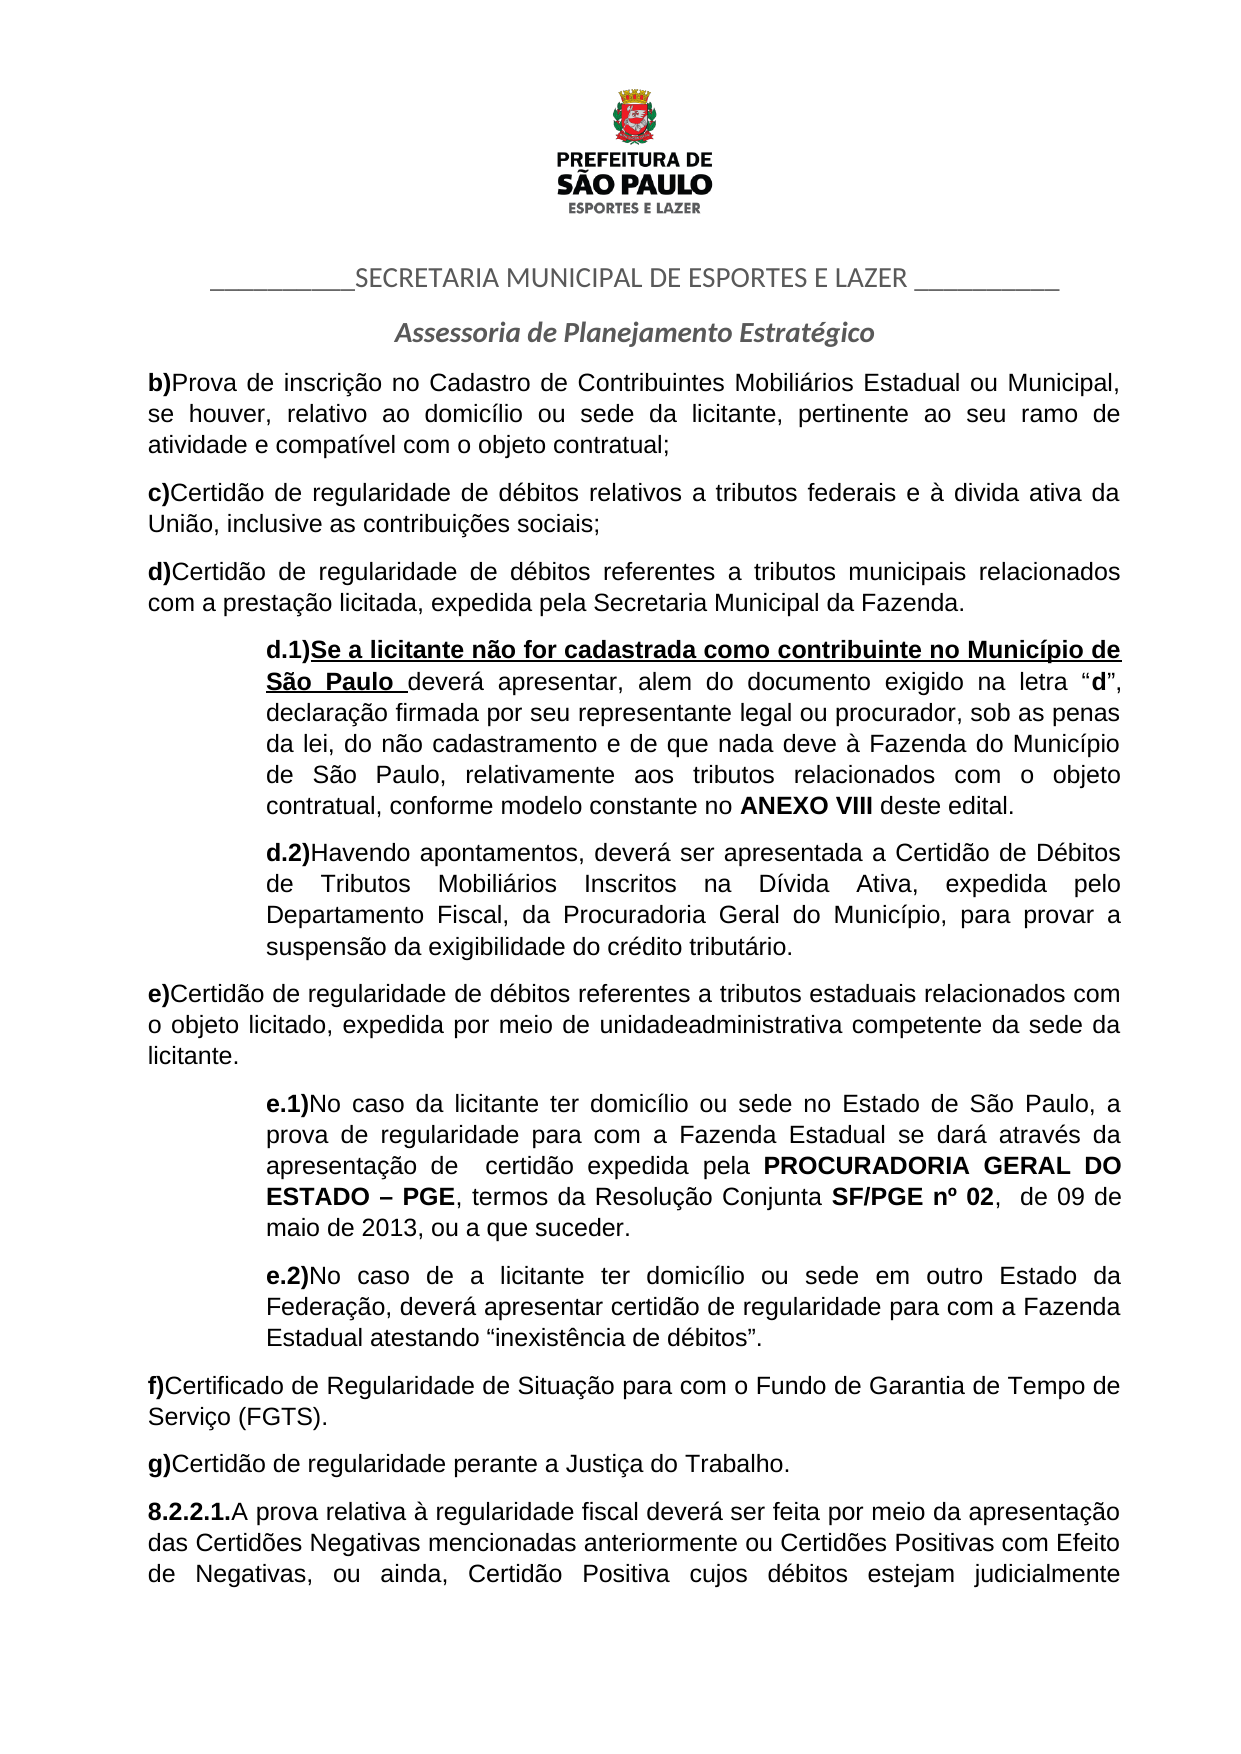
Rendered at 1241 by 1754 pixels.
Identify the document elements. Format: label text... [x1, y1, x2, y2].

picture [522, 66, 747, 236]
text c)Certidão de regularidade de débitos relativos a tributos federais e à divida ativa da União, inclusive as contribuições sociais; [148, 478, 1122, 538]
text f)Certificado de Regularidade de Situação para com o Fundo de Garantia de Tempo de Serviço (FGTS). [148, 1371, 1122, 1431]
text d.2)Havendo apontamentos, deverá ser apresentada a Certidão de Débitos de Tributos Mobiliários Inscritos na Dívida Ativa, expedida pelo Departamento Fiscal, da Procuradoria Geral do Município, para provar a suspensão da exigibilidade do crédito tributário. [266, 838, 1122, 960]
text d.1)Se a licitante não for cadastrada como contribuinte no Município de São Paulo deverá apresentar, alem do documento exigido na letra “d”, declaração firmada por seu representante legal ou procurador, sob as penas da lei, do não cadastramento e de que nada deve à Fazenda do Município de São Paulo, relativamente aos tributos relacionados com o objeto contratual, conforme modelo constante no ANEXO VIII deste edital. [266, 636, 1122, 819]
text d)Certidão de regularidade de débitos referentes a tributos municipais relacionados com a prestação licitada, expedida pela Secretaria Municipal da Fazenda. [148, 557, 1122, 617]
text e.2)No caso de a licitante ter domicílio ou sede em outro Estado da Federação, deverá apresentar certidão de regularidade para com a Fazenda Estadual atestando “inexistência de débitos”. [266, 1261, 1122, 1352]
text e)Certidão de regularidade de débitos referentes a tributos estaduais relacionados com o objeto licitado, expedida por meio de unidadeadministrativa competente da sede da licitante. [148, 979, 1122, 1070]
text g)Certidão de regularidade perante a Justiça do Trabalho. [148, 1449, 1122, 1478]
text e.1)No caso da licitante ter domicílio ou sede no Estado de São Paulo, a prova de regularidade para com a Fazenda Estadual se dará através da apresentação de certidão expedida pela PROCURADORIA GERAL DO ESTADO – PGE, termos da Resolução Conjunta SF/PGE nº 02, de 09 de maio de 2013, ou a que suceder. [266, 1089, 1122, 1242]
text b)Prova de inscrição no Cadastro de Contribuintes Mobiliários Estadual ou Municipal, se houver, relativo ao domicílio ou sede da licitante, pertinente ao seu ramo de atividade e compatível com o objeto contratual; [148, 368, 1122, 459]
